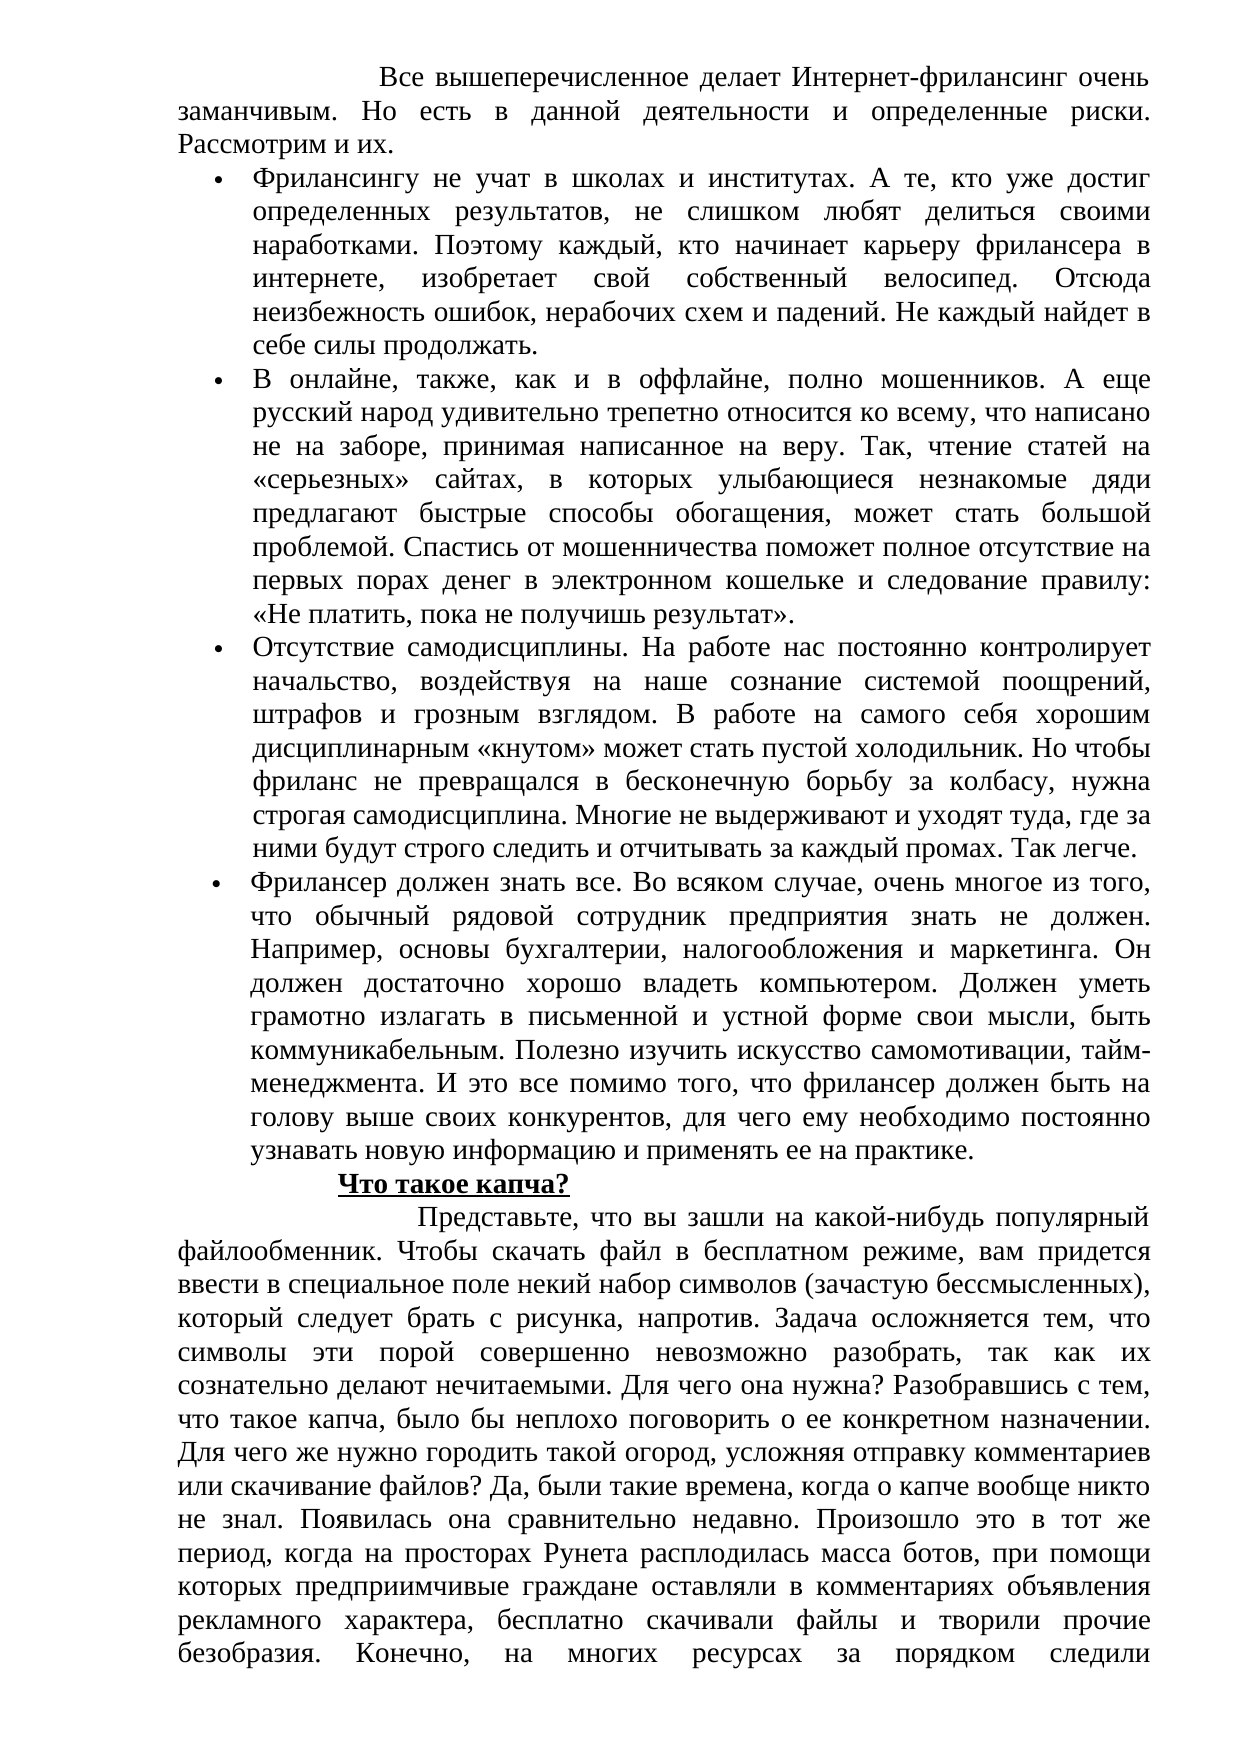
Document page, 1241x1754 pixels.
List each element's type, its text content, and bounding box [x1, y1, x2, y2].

list Отсутствие самодисциплины. На работе нас постоянно контролирует начальство, воздействуя на наше сознание системой поощрений, штрафов и грозным взглядом. В работе на самого себя хорошим дисциплинарным «кнутом» может стать пустой холодильник. Но чтобы фриланс не превращался в бесконечную борьбу за колбасу, нужна строгая самодисциплина. Многие не выдерживают и уходят туда, где за ними будут строго следить и отчитывать за каждый промах. Так легче. [215, 629, 1152, 864]
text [177, 1199, 1152, 1669]
text Все вышеперечисленное делает Интернет-фрилансинг очень заманчивым. Но есть в данной деятельности и определенные риски. Рассмотрим и их. [177, 59, 1152, 160]
list Фрилансингу не учат в школах и институтах. А те, кто уже достиг определенных результатов, не слишком любят делиться своими наработками. Поэтому каждый, кто начинает карьеру фрилансера в интернете, изобретает свой собственный велосипед. Отсюда неизбежность ошибок, нерабочих схем и падений. Не каждый найдет в себе силы продолжать. [215, 160, 1152, 361]
text Что такое капча? [177, 1166, 1152, 1199]
list В онлайне, также, как и в оффлайне, полно мошенников. А еще русский народ удивительно трепетно относится ко всему, что написано не на заборе, принимая написанное на веру. Так, чтение статей на «серьезных» сайтах, в которых улыбающиеся незнакомые дяди предлагают быстрые способы обогащения, может стать большой проблемой. Спастись от мошенничества поможет полное отсутствие на первых порах денег в электронном кошельке и следование правилу: «Не платить, пока не получишь результат». [215, 361, 1152, 629]
list Фрилансер должен знать все. Во всяком случае, очень многое из того, что обычный рядовой сотрудник предприятия знать не должен. Например, основы бухгалтерии, налогообложения и маркетинга. Он должен достаточно хорошо владеть компьютером. Должен уметь грамотно излагать в письменной и устной форме свои мысли, быть коммуникабельным. Полезно изучить искусство самомотивации, тайм-менеджмента. И это все помимо того, что фрилансер должен быть на голову выше своих конкурентов, для чего ему необходимо постоянно узнавать новую информацию и применять ее на практике. [213, 864, 1152, 1166]
